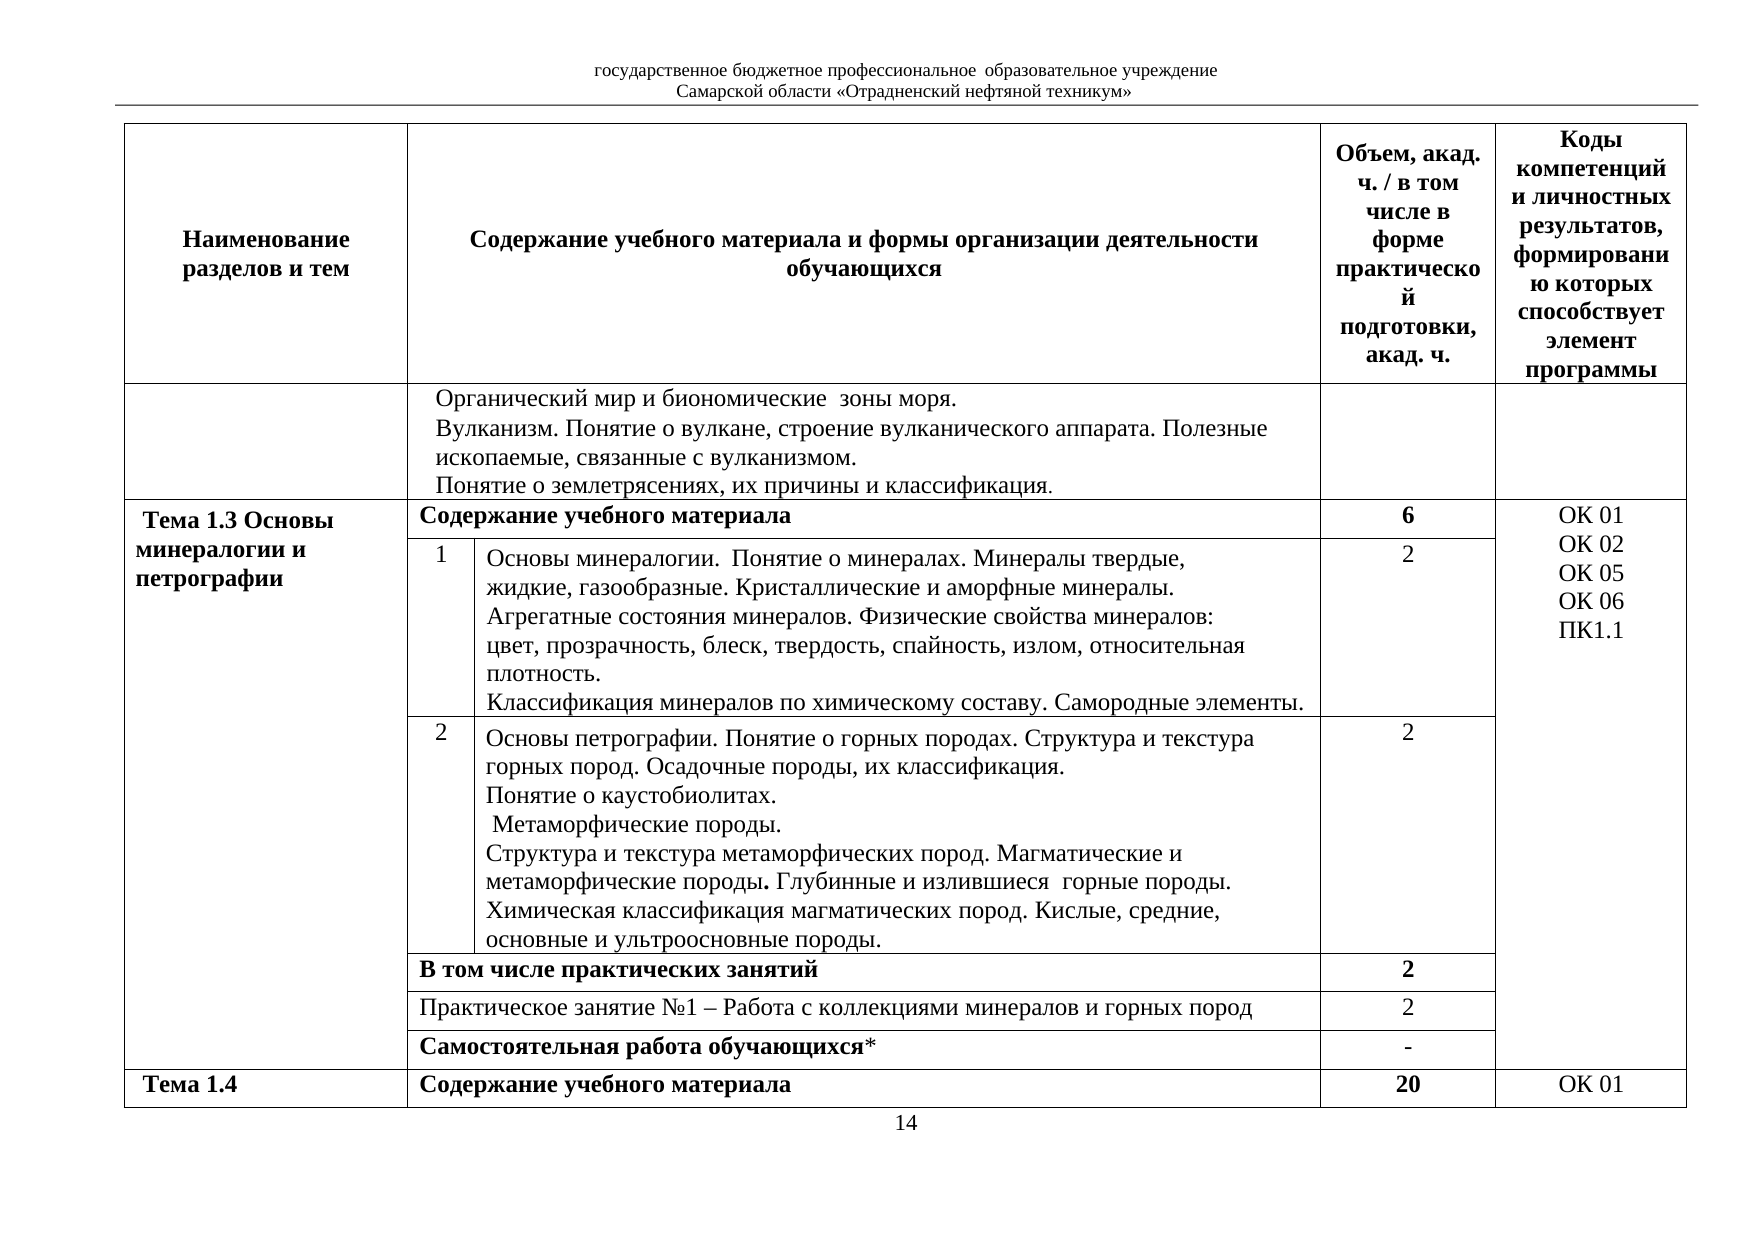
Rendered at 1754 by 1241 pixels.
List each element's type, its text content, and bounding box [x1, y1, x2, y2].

table_cell - [1321, 1031, 1495, 1068]
table_cell Самостоятельная работа обучающихся* [408, 1031, 1320, 1068]
table_cell Тема 1.4 Основы исторической, структурной геологии [125, 1070, 407, 1107]
table_cell 2 [1321, 539, 1495, 716]
table_cell 2 [408, 717, 474, 953]
table_cell Основы минералогии. Понятие о минералах. Минералы твердые, жидкие, газообразные. Кристаллические и аморфные минералы. Агрегатные состояния минералов. Физические свойства минералов: цвет, прозрачность, блеск, твердость, спайность, излом, относительная плотность. Классификация минералов по химическому составу. Самородные элементы. [475, 539, 1320, 716]
table_cell 2 [1321, 717, 1495, 953]
table_cell 20 [1321, 1070, 1495, 1107]
table_cell ОК 01 ОК 02 ОК 05 ОК 06 ПК1.1 [1496, 500, 1686, 1068]
table_cell 2 [1321, 954, 1495, 991]
table_cell Самостоятельная работа обучающихся* Подготовка рефератов, докладов, проектов, презентаций на темы: Роль сверхглубокого бурения в изучении строения Земли. Географическое распространение землетрясений и примеры катастрофических землетрясений. Сейсмические области России. Распространение вулканов на земном шаре и примеры достопримечательных извержений Геологическая деятельность ледников. Разрушительная деятельность и отложения озер. Болота, их отложения. Роль озер и болот в образовании месторождений полезных ископаемых. Типы морских бассейнов. Рельеф океанического дна, его основные ступени. Особенности рельефа океанического ложа. Органический мир и биономические зоны моря. Вулканизм. Понятие о вулкане, строение вулканического аппарата. Полезные ископаемые, связанные с вулканизмом. Понятие о землетрясениях, их причины и классификация. [408, 384, 1320, 499]
table_header Объем, акад. ч. / в том числе в форме практической подготовки, акад. ч. [1321, 124, 1495, 383]
table_cell 6 [1321, 500, 1495, 538]
table_cell 1 [408, 539, 474, 716]
table_cell Основы петрографии. Понятие о горных породах. Структура и текстура горных пород. Осадочные породы, их классификация. Понятие о каустобиолитах. Метаморфические породы. Структура и текстура метаморфических пород. Магматические и метаморфические породы. Глубинные и излившиеся горные породы. Химическая классификация магматических пород. Кислые, средние, основные и ультроосновные породы. [475, 717, 1320, 953]
table_cell 2 [1321, 992, 1495, 1030]
table_header Содержание учебного материала и формы организации деятельности обучающихся [408, 124, 1320, 383]
table_header Наименование разделов и тем [125, 124, 407, 383]
table_cell ОК 01 ОК 02 ОК 05 ОК 06 ПК1.1 [1496, 1070, 1686, 1107]
table_cell В том числе практических занятий [408, 954, 1320, 991]
table_header Коды компетенций и личностных результатов, формированию которых способствует элемент программы [1496, 124, 1686, 383]
table_cell 1 [1321, 384, 1495, 499]
table_cell Тема 1.3 Основы минералогии и петрографии [125, 500, 407, 1068]
table_cell Содержание учебного материала [408, 1070, 1320, 1107]
table_cell [1496, 384, 1686, 499]
table_cell Содержание учебного материала [408, 500, 1320, 538]
table_cell Практическое занятие №1 – Работа с коллекциями минералов и горных пород [408, 992, 1320, 1030]
